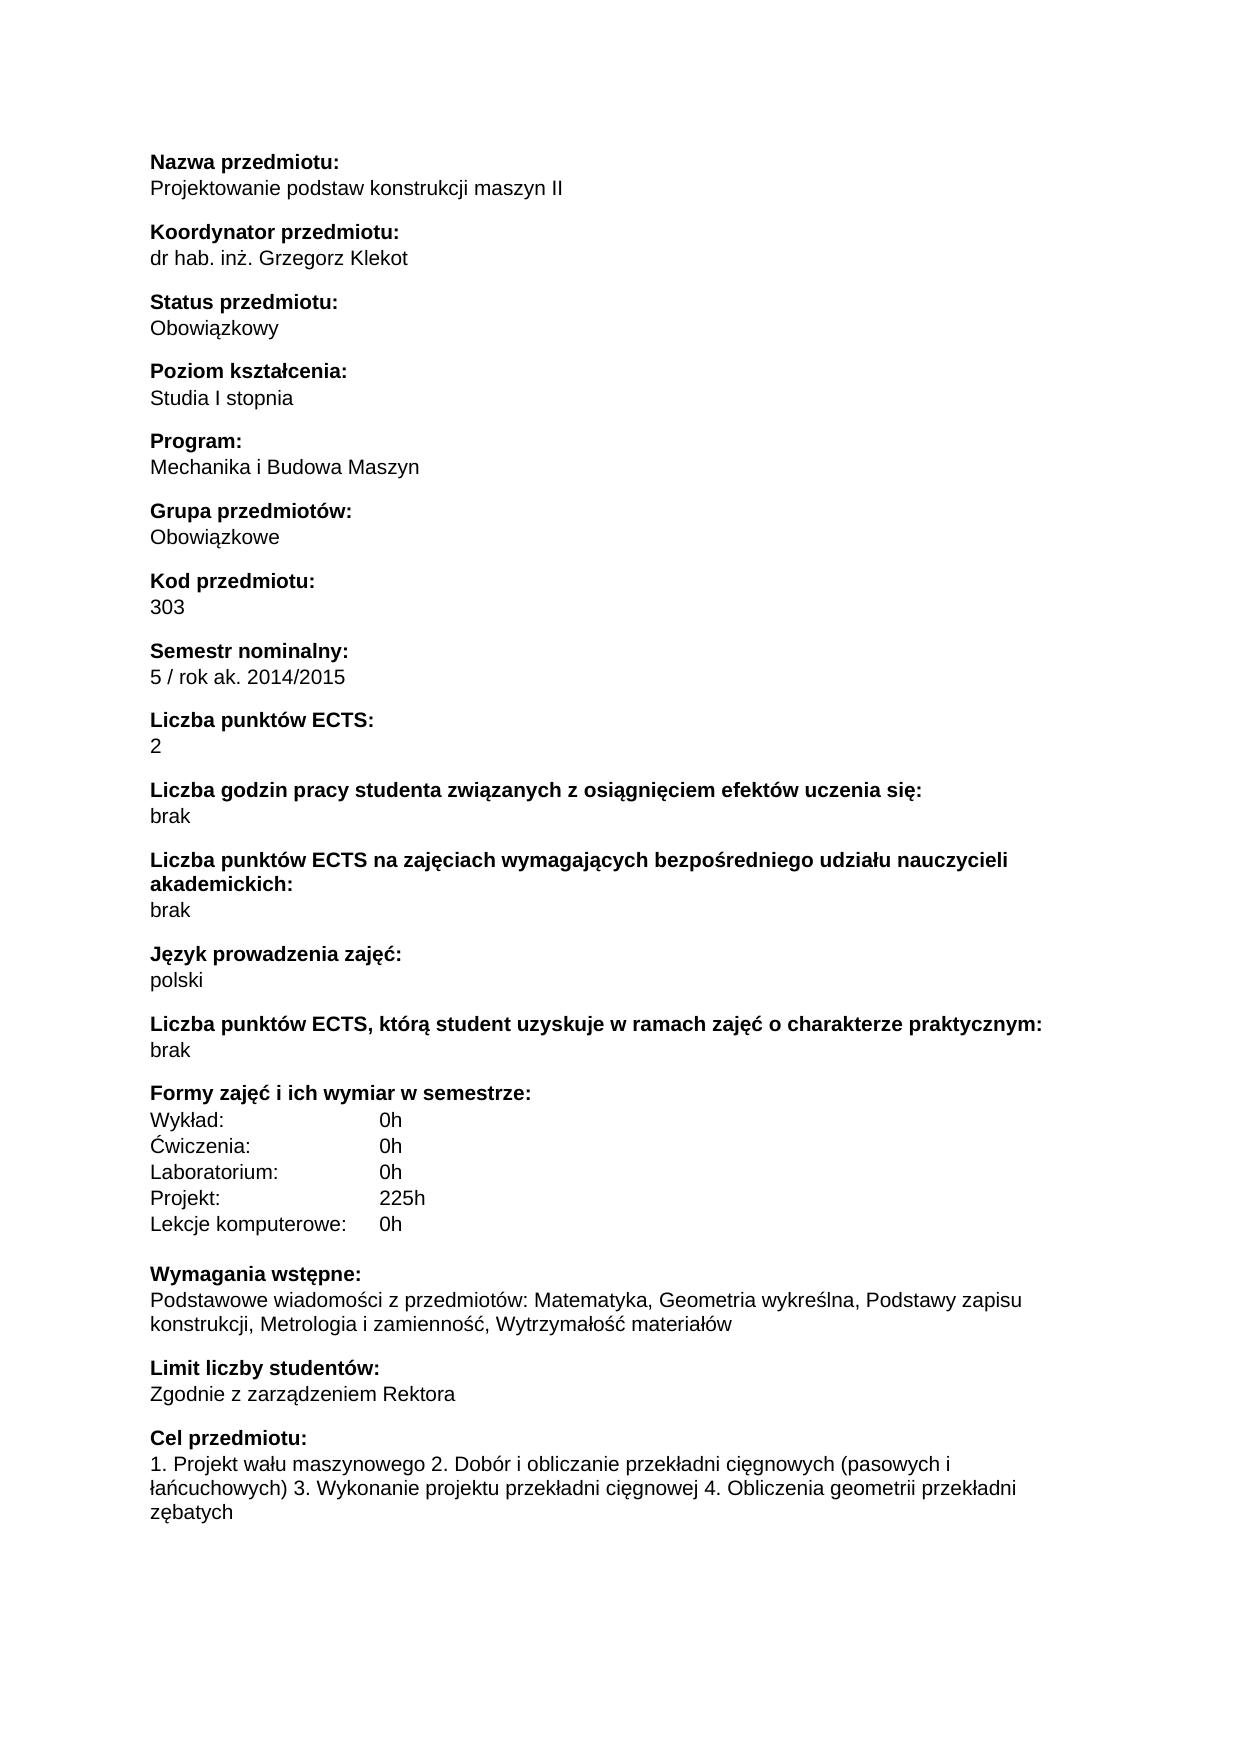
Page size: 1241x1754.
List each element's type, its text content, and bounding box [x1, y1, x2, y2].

text Limit liczby studentów: [150, 1356, 1090, 1380]
text Semestr nominalny: [150, 638, 1090, 662]
table_cell Projekt: [140, 1186, 367, 1210]
text polski [150, 968, 1090, 992]
text Zgodnie z zarządzeniem Rektora [150, 1382, 1090, 1406]
text brak [150, 898, 1090, 922]
table_cell Laboratorium: [140, 1160, 367, 1184]
text Mechanika i Budowa Maszyn [150, 455, 1090, 479]
table_cell Lekcje komputerowe: [140, 1212, 367, 1236]
text Cel przedmiotu: [150, 1426, 1090, 1449]
text Liczba punktów ECTS, którą student uzyskuje w ramach zajęć o charakterze praktycznym: [150, 1011, 1090, 1035]
text Liczba punktów ECTS na zajęciach wymagających bezpośredniego udziału nauczycieli akademickich: [150, 848, 1090, 896]
text 1. Projekt wału maszynowego 2. Dobór i obliczanie przekładni cięgnowych (pasowych i łańcuchowych) 3. Wykonanie projektu przekładni cięgnowej 4. Obliczenia geometrii przekładni zębatych [150, 1452, 1090, 1523]
table_cell 225h [369, 1184, 597, 1210]
table_header 0h [369, 1108, 597, 1132]
text 303 [150, 595, 1090, 619]
text 2 [150, 734, 1090, 758]
text Status przedmiotu: [150, 289, 1090, 313]
text Projektowanie podstaw konstrukcji maszyn II [150, 176, 1090, 200]
text Wymagania wstępne: [150, 1262, 1090, 1286]
text Podstawowe wiadomości z przedmiotów: Matematyka, Geometria wykreślna, Podstawy zapisu konstrukcji, Metrologia i zamienność, Wytrzymałość materiałów [150, 1288, 1090, 1336]
text Obowiązkowy [150, 316, 1090, 339]
text Obowiązkowe [150, 525, 1090, 549]
table_cell Ćwiczenia: [140, 1134, 367, 1158]
text Liczba punktów ECTS: [150, 708, 1090, 732]
text Poziom kształcenia: [150, 359, 1090, 383]
text Studia I stopnia [150, 385, 1090, 409]
text Program: [150, 429, 1090, 453]
text Grupa przedmiotów: [150, 499, 1090, 523]
table_cell 0h [369, 1132, 597, 1158]
table_header Wykład: [140, 1108, 367, 1132]
text Język prowadzenia zajęć: [150, 942, 1090, 966]
text Formy zajęć i ich wymiar w semestrze: [150, 1081, 1090, 1105]
text brak [150, 1037, 1090, 1061]
text Koordynator przedmiotu: [150, 220, 1090, 244]
table_cell 0h [369, 1158, 597, 1184]
text 5 / rok ak. 2014/2015 [150, 664, 1090, 688]
text Kod przedmiotu: [150, 569, 1090, 593]
text brak [150, 804, 1090, 828]
table_cell 0h [369, 1210, 597, 1236]
text Liczba godzin pracy studenta związanych z osiągnięciem efektów uczenia się: [150, 778, 1090, 802]
text dr hab. inż. Grzegorz Klekot [150, 246, 1090, 270]
text Nazwa przedmiotu: [150, 150, 1090, 174]
